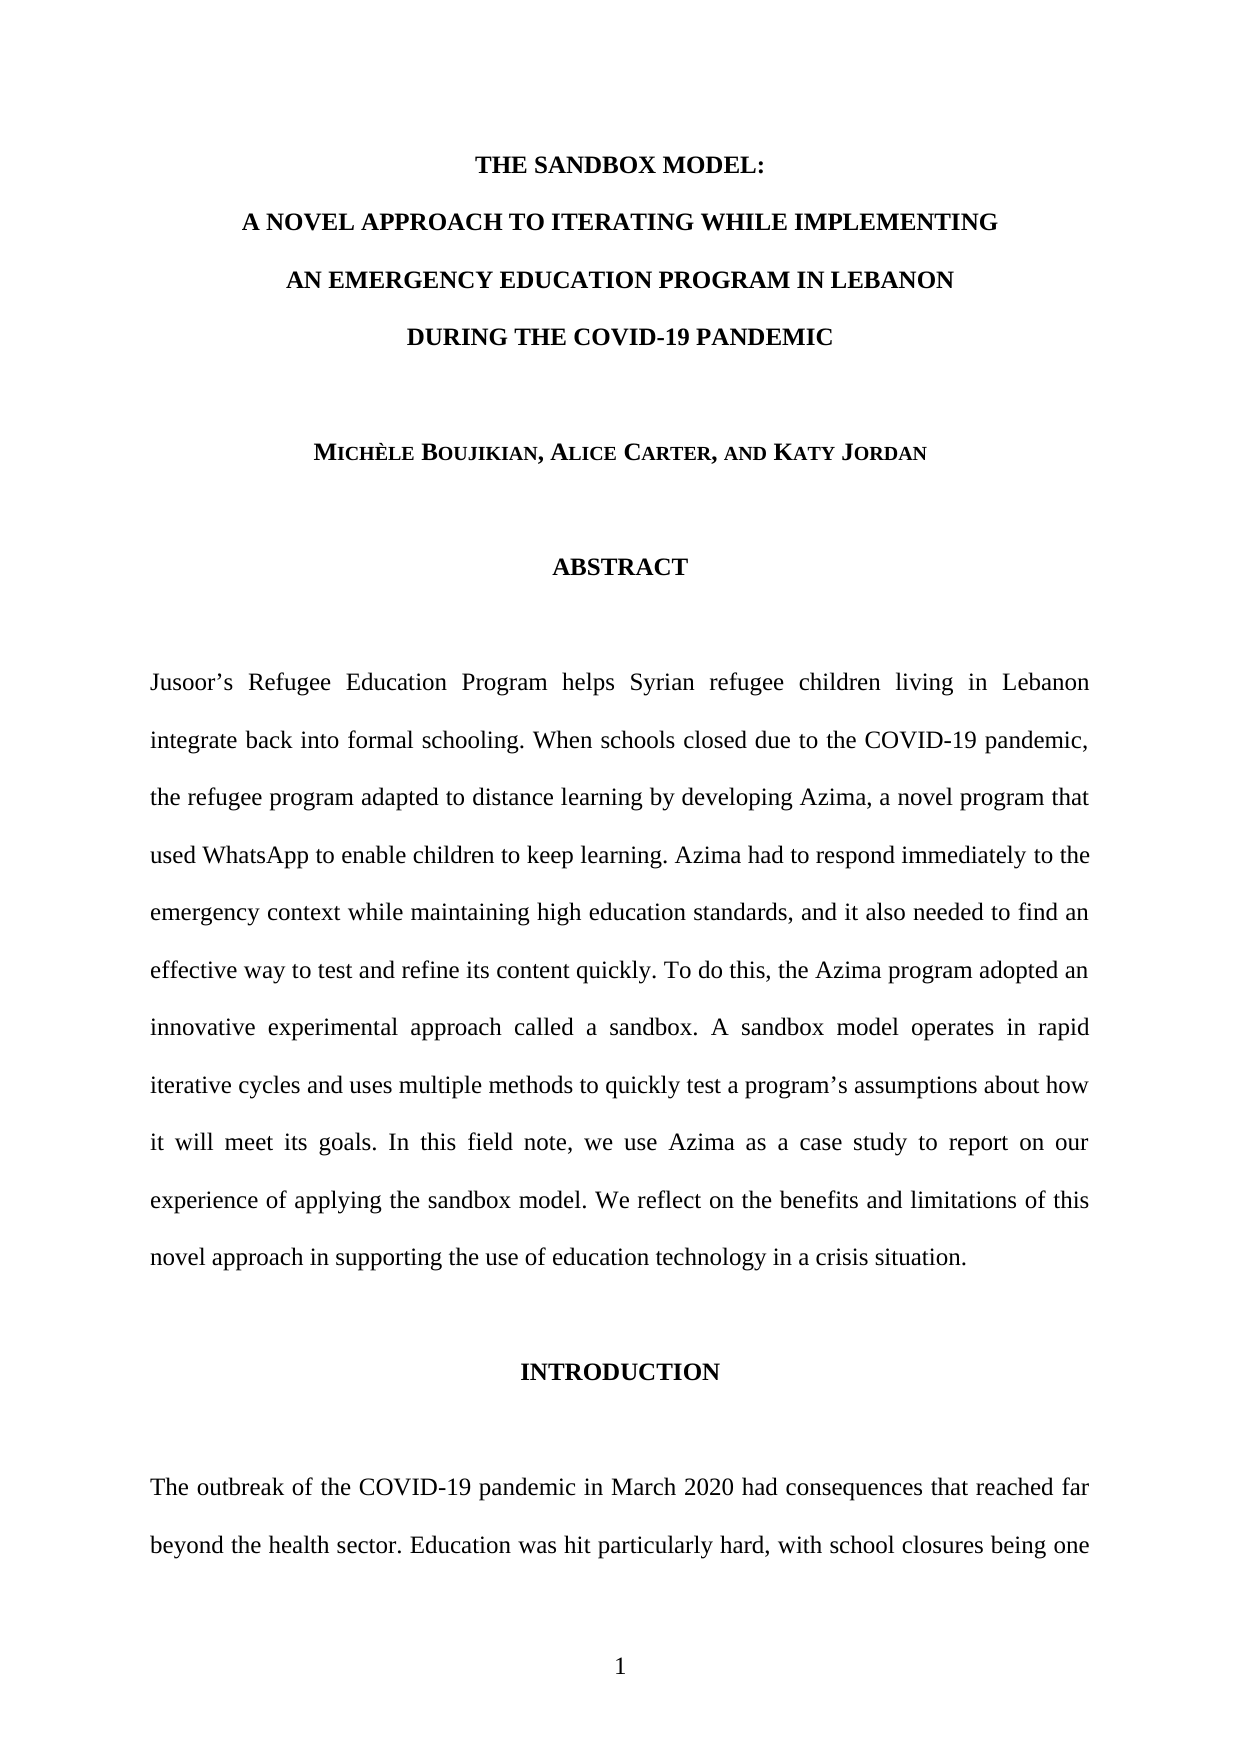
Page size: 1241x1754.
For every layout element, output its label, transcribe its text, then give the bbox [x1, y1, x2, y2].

text THE SANDBOX MODEL: [150, 150, 1090, 179]
text Michèle Boujikian, Alice Carter, and Katy Jordan [150, 437, 1090, 466]
text Jusoor’s Refugee Education Program helps Syrian refugee children living in Lebanon integrate back into formal schooling. When schools closed due to the COVID-19 pandemic, the refugee program adapted to distance learning by developing Azima, a novel program that used WhatsApp to enable children to keep learning. Azima had to respond immediately to the emergency context while maintaining high education standards, and it also needed to find an effective way to test and refine its content quickly. To do this, the Azima program adopted an innovative experimental approach called a sandbox. A sandbox model operates in rapid iterative cycles and uses multiple methods to quickly test a program’s assumptions about how it will meet its goals. In this field note, we use Azima as a case study to report on our experience of applying the sandbox model. We reflect on the benefits and limitations of this novel approach in supporting the use of education technology in a crisis situation. [150, 667, 1090, 1271]
text DURING THE COVID-19 PANDEMIC [150, 322, 1090, 351]
text A NOVEL APPROACH TO ITERATING WHILE IMPLEMENTING [150, 207, 1090, 236]
text INTRODUCTION [150, 1357, 1090, 1386]
text ABSTRACT [150, 552, 1090, 581]
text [150, 1472, 1090, 1559]
text AN EMERGENCY EDUCATION PROGRAM IN LEBANON [150, 265, 1090, 294]
